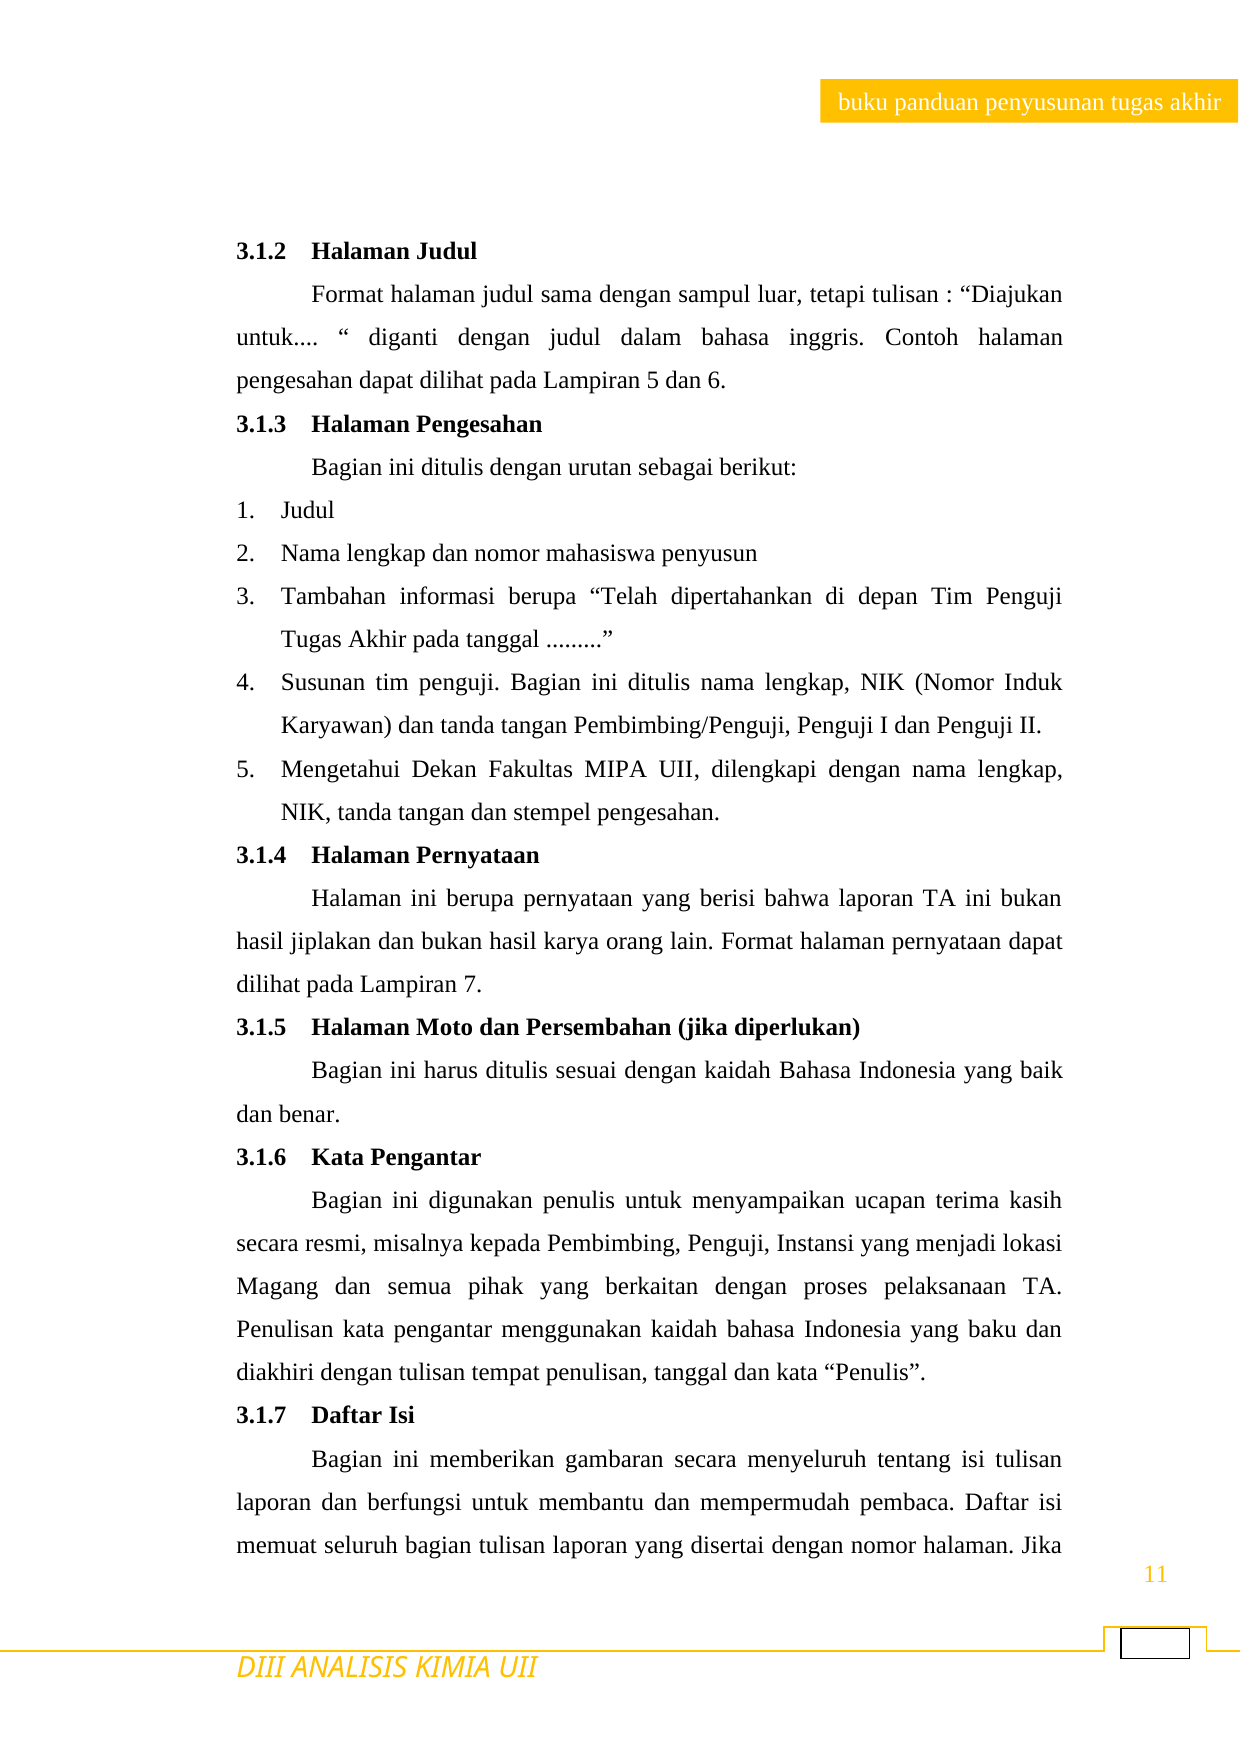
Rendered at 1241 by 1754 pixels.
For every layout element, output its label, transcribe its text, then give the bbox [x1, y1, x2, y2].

text Halaman ini berupa pernyataan yang berisi bahwa laporan TA ini bukan hasil jiplakan dan bukan hasil karya orang lain. Format halaman pernyataan dapat dilihat pada Lampiran 7. [236, 883, 1063, 998]
list Tambahan informasi berupa “Telah dipertahankan di depan Tim Penguji Tugas Akhir pada tanggal .........” [236, 581, 1063, 653]
text Format halaman judul sama dengan sampul luar, tetapi tulisan : “Diajukan untuk.... “ diganti dengan judul dalam bahasa inggris. Contoh halaman pengesahan dapat dilihat pada Lampiran 5 dan 6. [236, 279, 1063, 394]
list Judul [236, 495, 1063, 524]
list Daftar Isi [236, 1401, 1063, 1429]
list Halaman Pernyataan [236, 840, 1063, 869]
list Mengetahui Dekan Fakultas MIPA UII, dilengkapi dengan nama lengkap, NIK, tanda tangan dan stempel pengesahan. [236, 754, 1063, 826]
text Bagian ini digunakan penulis untuk menyampaikan ucapan terima kasih secara resmi, misalnya kepada Pembimbing, Penguji, Instansi yang menjadi lokasi Magang dan semua pihak yang berkaitan dengan proses pelaksanaan TA. Penulisan kata pengantar menggunakan kaidah bahasa Indonesia yang baku dan diakhiri dengan tulisan tempat penulisan, tanggal dan kata “Penulis”. [236, 1185, 1063, 1386]
list Susunan tim penguji. Bagian ini ditulis nama lengkap, NIK (Nomor Induk Karyawan) dan tanda tangan Pembimbing/Penguji, Penguji I dan Penguji II. [236, 667, 1063, 739]
text Bagian ini ditulis dengan urutan sebagai berikut: [274, 452, 1063, 481]
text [236, 1444, 1063, 1559]
text Bagian ini harus ditulis sesuai dengan kaidah Bahasa Indonesia yang baik dan benar. [236, 1056, 1063, 1127]
list Halaman Judul [236, 236, 1063, 265]
list Halaman Pengesahan [236, 409, 1063, 437]
list Kata Pengantar [236, 1142, 1063, 1171]
list Halaman Moto dan Persembahan (jika diperlukan) [236, 1012, 1063, 1041]
list Nama lengkap dan nomor mahasiswa penyusun [236, 538, 1063, 567]
